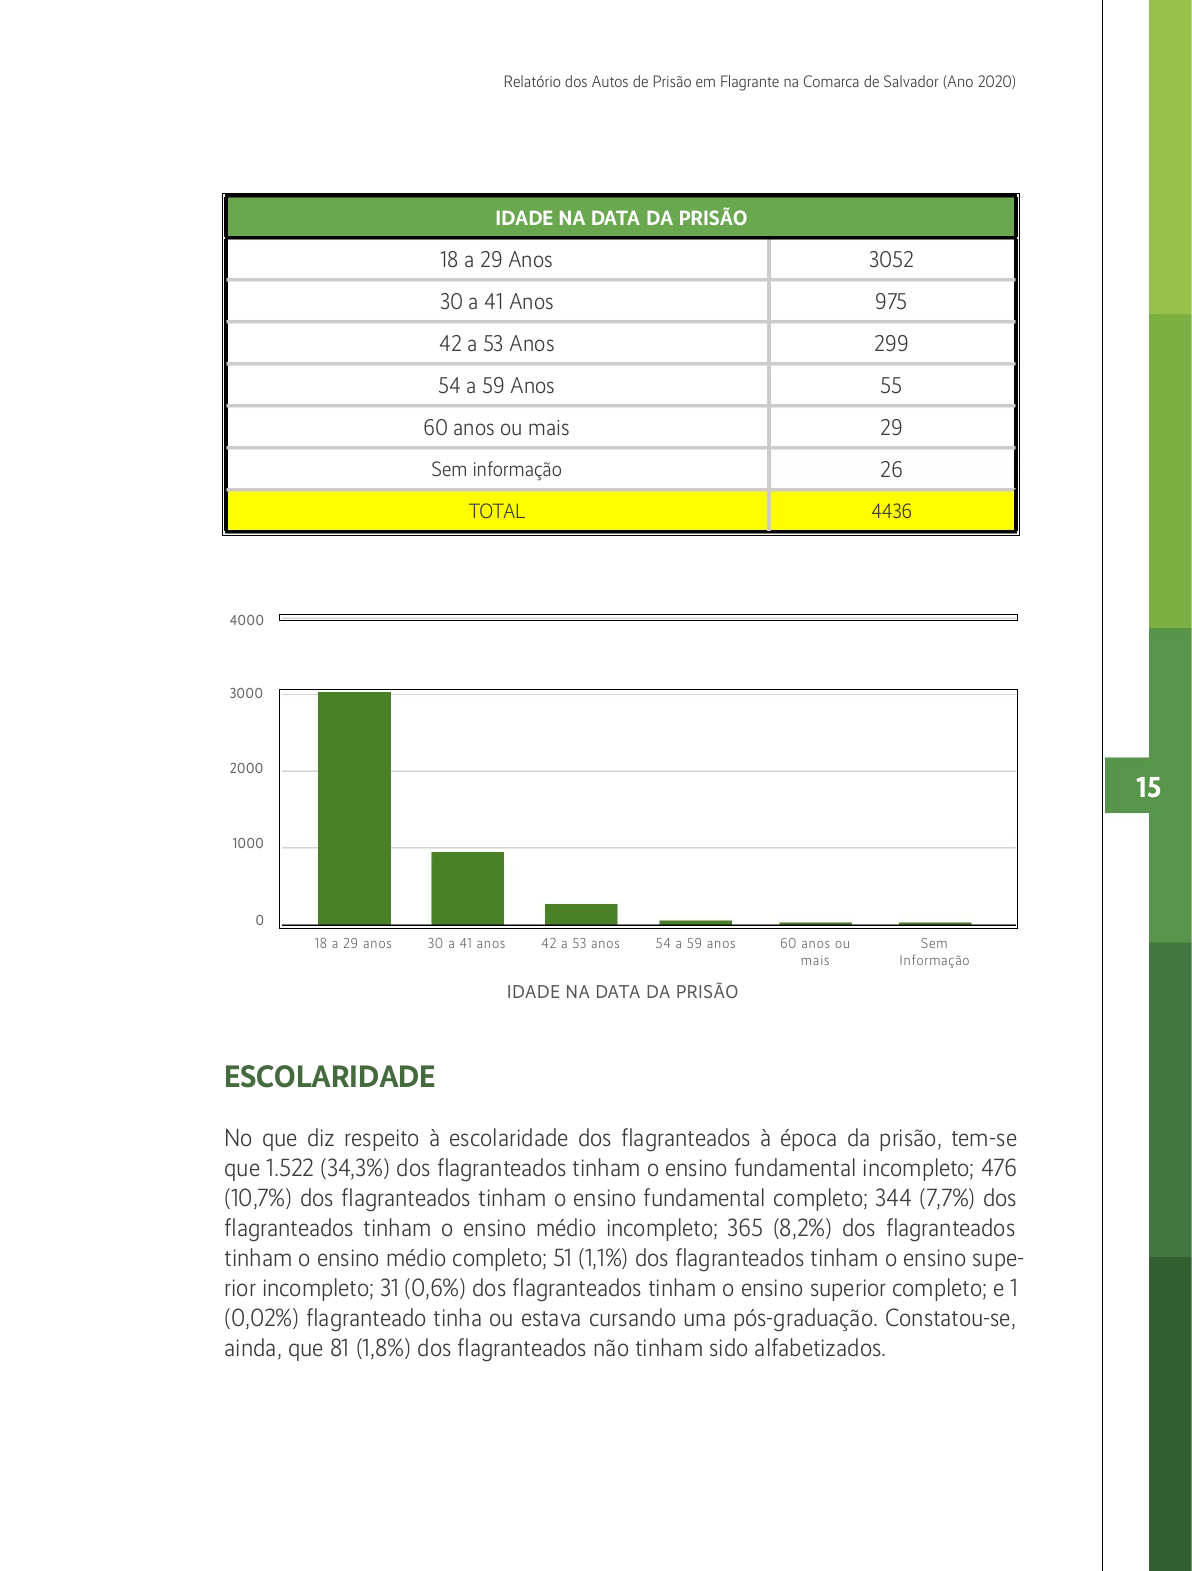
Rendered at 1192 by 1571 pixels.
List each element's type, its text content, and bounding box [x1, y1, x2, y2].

text TOTAL [468, 500, 587, 524]
text 8 a 29 anos [319, 934, 414, 951]
text 5 [1147, 770, 1186, 804]
text 42 a 53 anos [541, 934, 642, 951]
text 30 a 41 anos [428, 934, 528, 951]
text 2 a 53 Anos [476, 331, 595, 357]
text (0,02%) ﬂagranteado tinha ou estava cursando uma pós-graduação. Constatou-se, [224, 1304, 1041, 1332]
text IDADE NA DATA DA PRISÃO [495, 206, 771, 230]
text 29 [880, 415, 928, 441]
text 6 [423, 415, 460, 441]
text 8 a 29 Anos [448, 247, 578, 273]
text 4 [439, 331, 476, 357]
text 4 a 59 Anos [474, 373, 595, 399]
picture [280, 690, 1017, 928]
text Sem informação [431, 458, 587, 482]
text 2000 [229, 760, 286, 777]
text tinham o ensino médio completo; 51 (1,1%) dos ﬂagranteados tinham o ensino supe- [224, 1244, 1041, 1272]
text No que diz respeito à escolaridade dos ﬂagranteados à época da prisão, tem-se [224, 1124, 1041, 1152]
text 5 [438, 373, 474, 399]
text 0 [255, 912, 286, 929]
text rior incompleto; 31 (0,6%) dos ﬂagranteados tinham o ensino superior completo; e 1 [224, 1274, 1041, 1302]
text 60 anos ou [780, 934, 873, 951]
text ESCOLARIDADE [224, 1058, 463, 1095]
text Sem [921, 934, 992, 951]
text 4000 [229, 612, 286, 629]
text que 1.522 (34,3%) dos ﬂagranteados tinham o ensino fundamental incompleto; 476 [224, 1154, 1041, 1182]
text Informação [899, 951, 992, 968]
picture [1103, 0, 1192, 1571]
text 0 a 41 Anos [450, 289, 595, 315]
text 4436 [871, 500, 937, 524]
text IDADE NA DATA DA PRISÃO [507, 982, 764, 1003]
text 26 [881, 457, 928, 483]
text mais [801, 951, 873, 968]
text (10,7%) dos ﬂagranteados tinham o ensino fundamental completo; 344 (7,7%) dos [224, 1184, 1041, 1212]
picture [223, 194, 1019, 535]
text Relatório dos Autos de Prisão em Flagrante na Comarca de Salvador (Ano 2020) [503, 72, 1041, 91]
text 55 [881, 373, 939, 399]
text ﬂagranteados tinham o ensino médio incompleto; 365 (8,2%) dos ﬂagranteados [224, 1214, 1041, 1242]
text 3052 [869, 247, 939, 273]
text 975 [876, 289, 939, 315]
text 000 [237, 836, 286, 852]
picture [286, 615, 1017, 620]
text 54 a 59 anos [655, 934, 758, 951]
text 3000 [229, 686, 286, 702]
text 0 anos ou mais [460, 415, 595, 441]
text 299 [874, 331, 939, 357]
text ainda, que 81 (1,8%) dos ﬂagranteados não tinham sido alfabetizados. [224, 1334, 1041, 1362]
